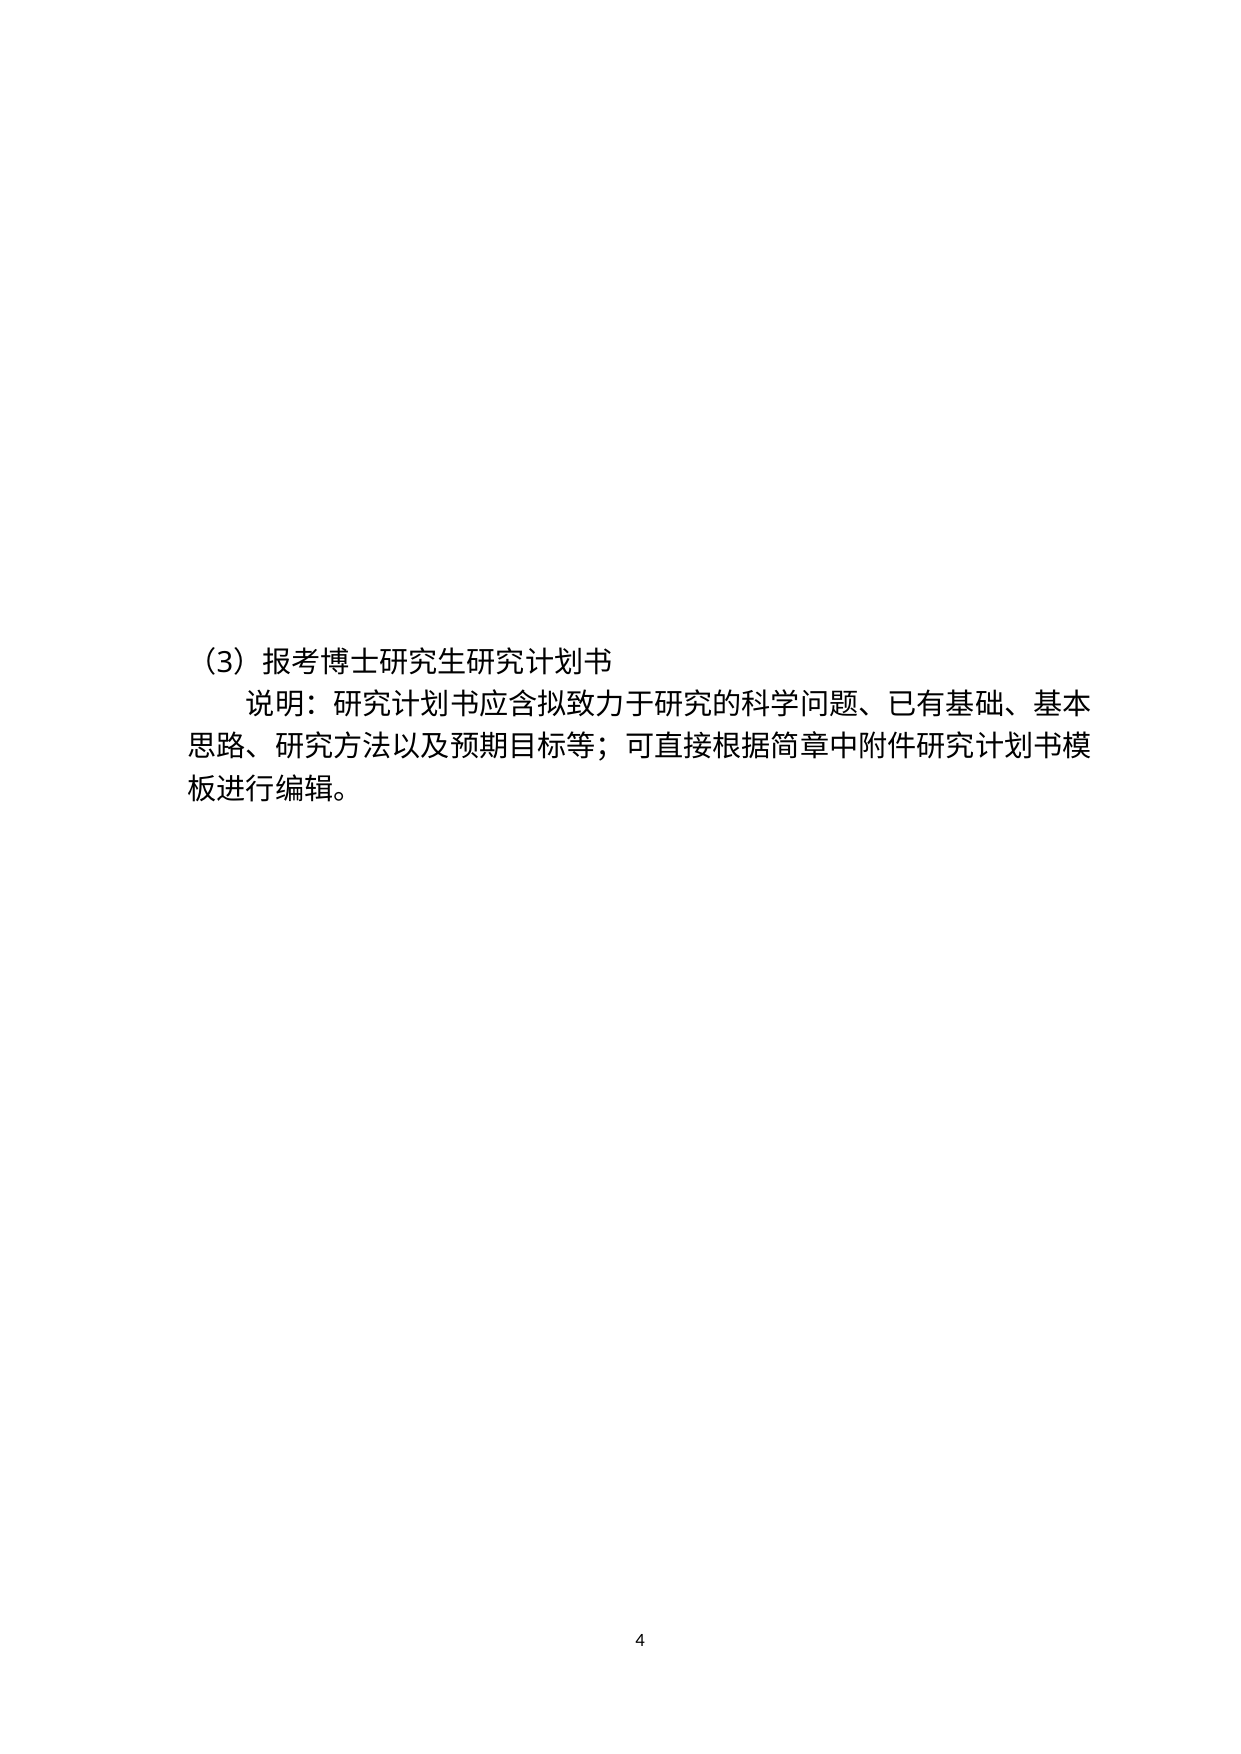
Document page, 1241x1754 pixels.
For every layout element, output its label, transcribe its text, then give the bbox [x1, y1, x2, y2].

text 说明：研究计划书应含拟致力于研究的科学问题、已有基础、基本思路、研究方法以及预期目标等；可直接根据简章中附件研究计划书模板进行编辑。 [187, 681, 1093, 807]
text （3）报考博士研究生研究计划书 [187, 638, 1093, 681]
